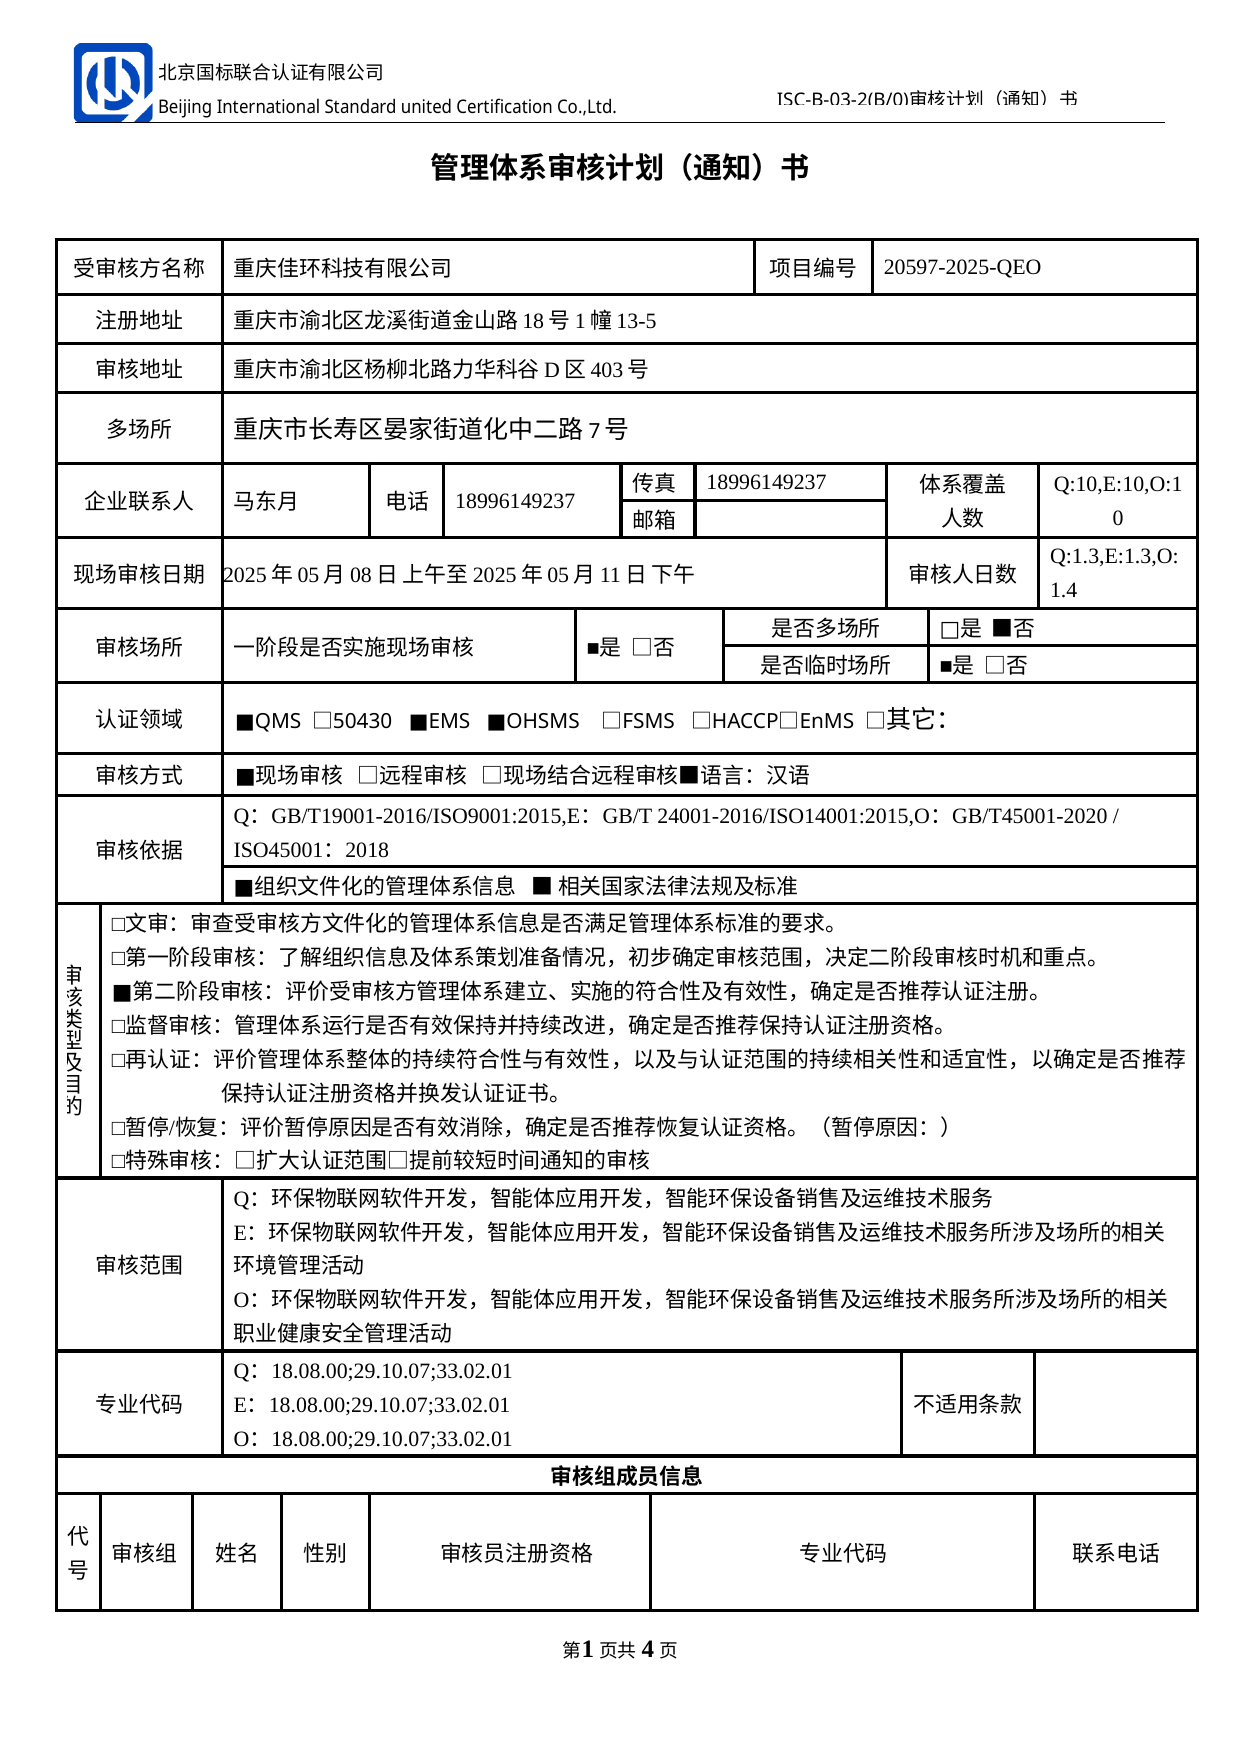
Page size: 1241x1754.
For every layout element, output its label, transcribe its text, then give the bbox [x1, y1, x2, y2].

table_cell 代号 [58, 1495, 99, 1608]
table_cell 18996149237 [697, 465, 885, 499]
table_cell 专业代码 [652, 1495, 1033, 1608]
table_cell 是否多场所 [725, 610, 927, 644]
table_cell 重庆市长寿区晏家街道化中二路7号 [224, 394, 1196, 462]
table_cell 认证领域 [58, 684, 221, 752]
table_header 项目编号 [756, 241, 871, 293]
table_cell ■是 □否 [577, 610, 722, 681]
table_cell 审核组 [102, 1495, 191, 1608]
picture [73, 43, 153, 123]
table_cell 审核范围 [58, 1180, 221, 1349]
table_cell 审核类型及目的 [58, 905, 99, 1176]
table_header 受审核方名称 [58, 241, 221, 293]
table_cell 审核地址 [58, 345, 221, 391]
table_cell 体系覆盖 人数 [888, 465, 1037, 536]
table_cell Q:10,E:10,O:10 [1040, 465, 1196, 536]
table_cell 审核员注册资格 [371, 1495, 649, 1608]
table_cell 不适用条款 [903, 1353, 1033, 1454]
table_cell 是否临时场所 [725, 647, 927, 681]
table_cell Q：环保物联网软件开发，智能体应用开发，智能环保设备销售及运维技术服务 E：环保物联网软件开发，智能体应用开发，智能环保设备销售及运维技术服务所涉及场所的相关环境管理活动 O：环保物联网软件开发，智能体应用开发，智能环保设备销售及运维技术服务所涉及场所的相关职业健康安全管理活动 [224, 1180, 1196, 1349]
table_cell [1036, 1353, 1196, 1454]
table_cell 邮箱 [623, 502, 693, 536]
table_cell 企业联系人 [58, 465, 221, 536]
table_cell ■QMS □50430 ■EMS ■OHSMS □FSMS □HACCP□EnMS □其它： [224, 684, 1196, 752]
table_cell 现场审核日期 [58, 539, 221, 607]
table_header 重庆佳环科技有限公司 [224, 241, 753, 293]
table_cell 性别 [283, 1495, 368, 1608]
table_cell 重庆市渝北区龙溪街道金山路18号1幢13-5 [224, 296, 1196, 342]
table_cell 一阶段是否实施现场审核 [224, 610, 574, 681]
table_cell □是 ■否 [930, 610, 1196, 644]
table_cell 18996149237 [445, 465, 619, 536]
table_cell Q：GB/T19001-2016/ISO9001:2015,E：GB/T 24001-2016/ISO14001:2015,O：GB/T45001-2020 / ISO45001：2018 [224, 797, 1196, 864]
table_cell 2025年05月08日 上午至2025年05月11日 下午 [224, 539, 885, 607]
table_cell 电话 [371, 465, 442, 536]
table_cell 传真 [623, 465, 693, 499]
table_cell 联系电话 [1036, 1495, 1196, 1608]
table_cell [697, 502, 885, 536]
text 管理体系审核计划（通知）书 [75, 131, 1165, 199]
table_cell 审核人日数 [888, 539, 1037, 607]
table_cell 重庆市渝北区杨柳北路力华科谷D区403号 [224, 345, 1196, 391]
table_cell 姓名 [194, 1495, 280, 1608]
table_cell Q:1.3,E:1.3,O:1.4 [1040, 539, 1196, 607]
table_cell 专业代码 [58, 1353, 221, 1454]
table_cell 注册地址 [58, 296, 221, 342]
table_cell 审核场所 [58, 610, 221, 681]
table_cell ■是 □否 [930, 647, 1196, 681]
table_cell 多场所 [58, 394, 221, 462]
table_cell Q：18.08.00;29.10.07;33.02.01 E：18.08.00;29.10.07;33.02.01 O：18.08.00;29.10.07;33.02.01 [224, 1353, 900, 1454]
table_cell ■现场审核 □远程审核 □现场结合远程审核■语言：汉语 [224, 755, 1196, 793]
table_cell ■组织文件化的管理体系信息 ■ 相关国家法律法规及标准 [224, 868, 1196, 902]
table_cell 马东月 [224, 465, 368, 536]
table_cell 审核方式 [58, 755, 221, 793]
table_cell 审核组成员信息 [58, 1458, 1196, 1492]
table_cell 审核依据 [58, 797, 221, 902]
table_header 20597-2025-QEO [874, 241, 1196, 293]
table_cell □文审：审查受审核方文件化的管理体系信息是否满足管理体系标准的要求。 □第一阶段审核：了解组织信息及体系策划准备情况，初步确定审核范围，决定二阶段审核时机和重点。 ■第二阶段审核：评价受审核方管理体系建立、实施的符合性及有效性，确定是否推荐认证注册。 □监督审核：管理体系运行是否有效保持并持续改进，确定是否推荐保持认证注册资格。 □再认证：评价管理体系整体的持续符合性与有效性，以及与认证范围的持续相关性和适宜性，以确定是否推荐保持认证注册资格并换发认证证书。 □暂停/恢复：评价暂停原因是否有效消除，确定是否推荐恢复认证资格。（暂停原因：） □特殊审核：□扩大认证范围□提前较短时间通知的审核 [102, 905, 1196, 1176]
